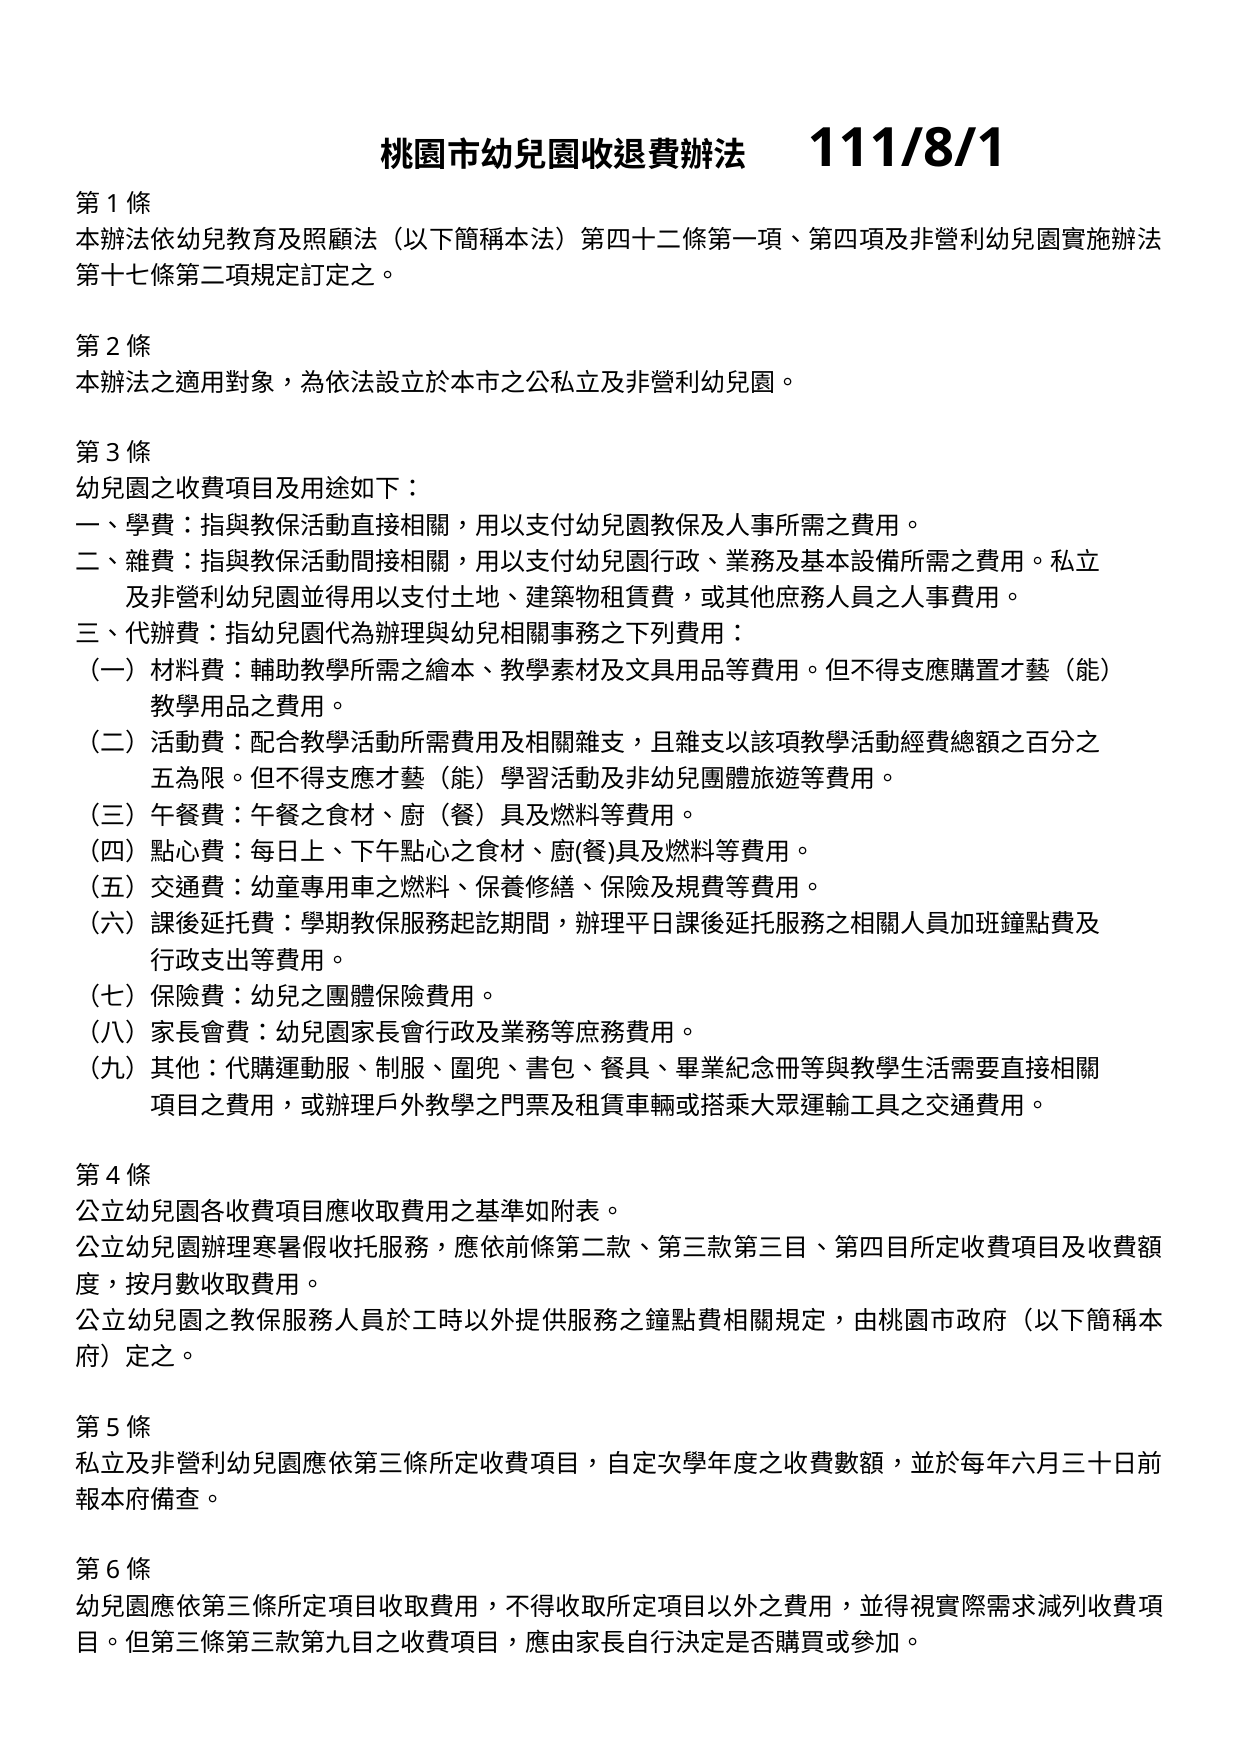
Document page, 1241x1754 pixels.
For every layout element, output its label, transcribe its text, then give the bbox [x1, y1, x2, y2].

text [75, 1085, 1165, 1658]
text 及非營利幼兒園並得用以支付土地、建築物租賃費，或其他庶務人員之人事費用。 三、代辦費：指幼兒園代為辦理與幼兒相關事務之下列費用： （一）材料費：輔助教學所需之繪本、教學素材及文具用品等費用。但不得支應購置才藝（能） [75, 578, 1165, 686]
text 教學用品之費用。 （二）活動費：配合教學活動所需費用及相關雜支，且雜支以該項教學活動經費總額之百分之 [75, 686, 1165, 759]
text 行政支出等費用。 （七）保險費：幼兒之團體保險費用。 （八）家長會費：幼兒園家長會行政及業務等庶務費用。 （九）其他：代購運動服、制服、圍兜、書包、餐具、畢業紀念冊等與教學生活需要直接相關 [75, 940, 1165, 1085]
text 第 1 條 本辦法依幼兒教育及照顧法（以下簡稱本法）第四十二條第一項、第四項及非營利幼兒園實施辦法第十七條第二項規定訂定之。 第 2 條 本辦法之適用對象，為依法設立於本市之公私立及非營利幼兒園。 第 3 條 幼兒園之收費項目及用途如下： 一、學費：指與教保活動直接相關，用以支付幼兒園教保及人事所需之費用。 二、雜費：指與教保活動間接相關，用以支付幼兒園行政、業務及基本設備所需之費用。私立 [75, 183, 1165, 578]
text 桃園市幼兒園收退費辦法 111/8/1 [75, 108, 1165, 183]
text 五為限。但不得支應才藝（能）學習活動及非幼兒團體旅遊等費用。 （三）午餐費：午餐之食材、廚（餐）具及燃料等費用。 （四）點心費：每日上、下午點心之食材、廚(餐)具及燃料等費用。 （五）交通費：幼童專用車之燃料、保養修繕、保險及規費等費用。 （六）課後延托費：學期教保服務起訖期間，辦理平日課後延托服務之相關人員加班鐘點費及 [75, 759, 1165, 940]
